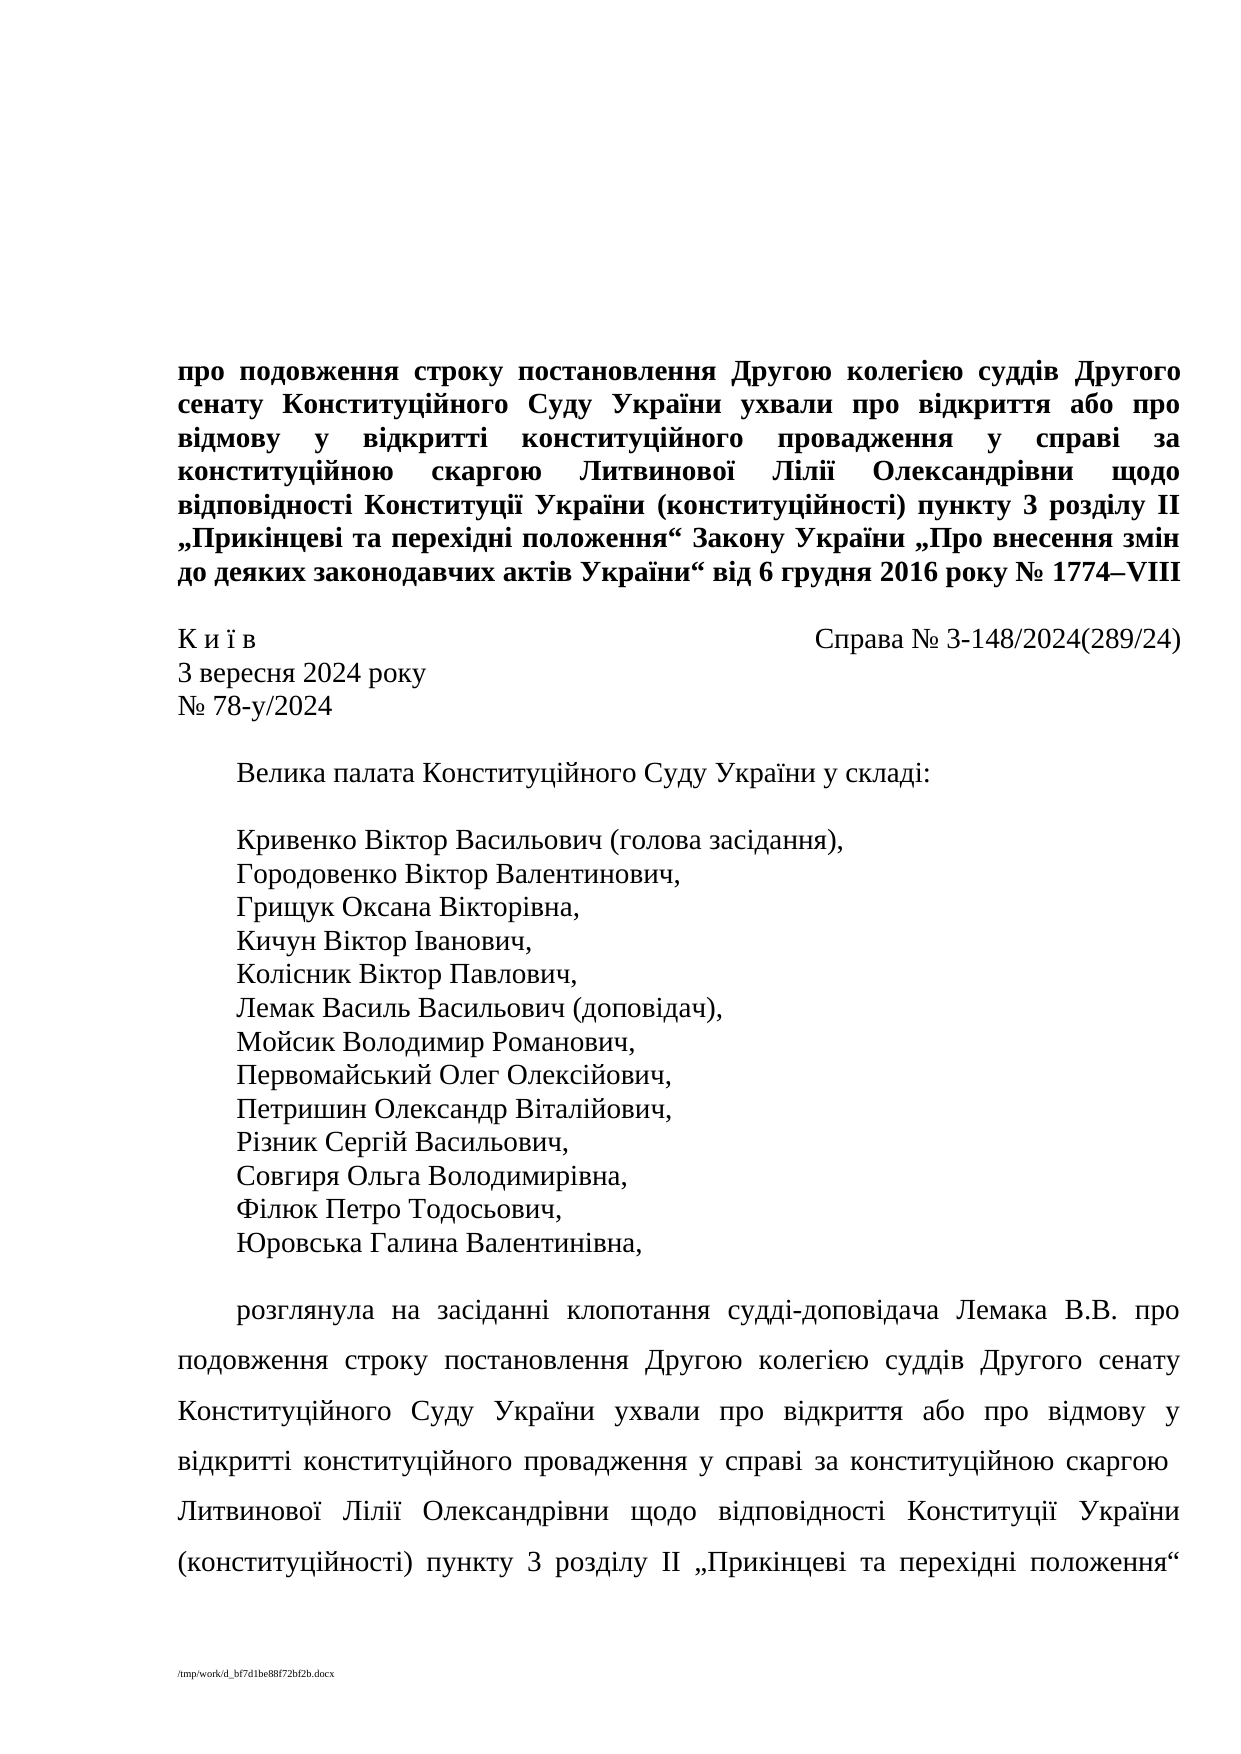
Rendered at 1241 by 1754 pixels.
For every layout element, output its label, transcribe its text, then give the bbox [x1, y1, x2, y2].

text Петришин Олександр Віталійович, [177, 1091, 1181, 1124]
text Різник Сергій Васильович, [177, 1124, 1181, 1158]
text Юровська Галина Валентинівна, [177, 1225, 1181, 1258]
text Кичун Віктор Іванович, [177, 923, 1181, 957]
text Совгиря Ольга Володимирівна, [177, 1158, 1181, 1191]
text Колісник Віктор Павлович, [177, 957, 1181, 990]
text 3 вересня 2024 року [177, 655, 1181, 688]
text Грищук Оксана Вікторівна, [177, 889, 1181, 923]
text Кривенко Віктор Васильович (голова засідання), [177, 822, 1181, 856]
text про подовження строку постановлення Другою колегією суддів Другого сенату Конституційного Суду України ухвали про відкриття або про відмову у відкритті конституційного провадження у справі за конституційною скаргою Литвинової Лілії Олександрівни щодо відповідності Конституції України (конституційності) пункту 3 розділу ІІ „Прикінцеві та перехідні положення“ Закону України „Про внесення змін до деяких законодавчих актів України“ від 6 грудня 2016 року № 1774–VIII [177, 353, 1181, 621]
text Філюк Петро Тодосьович, [177, 1191, 1181, 1225]
text Велика палата Конституційного Суду України у складі: [177, 755, 1181, 789]
text Городовенко Віктор Валентинович, [177, 856, 1181, 889]
text Лемак Василь Васильович (доповідач), [177, 990, 1181, 1024]
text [177, 1292, 1181, 1577]
text Мойсик Володимир Романович, [177, 1024, 1181, 1057]
text № 78-у/2024 [177, 688, 1181, 722]
text К и ї в Справа № 3-148/2024(289/24) [177, 621, 1181, 655]
text Первомайський Олег Олексійович, [177, 1057, 1181, 1091]
